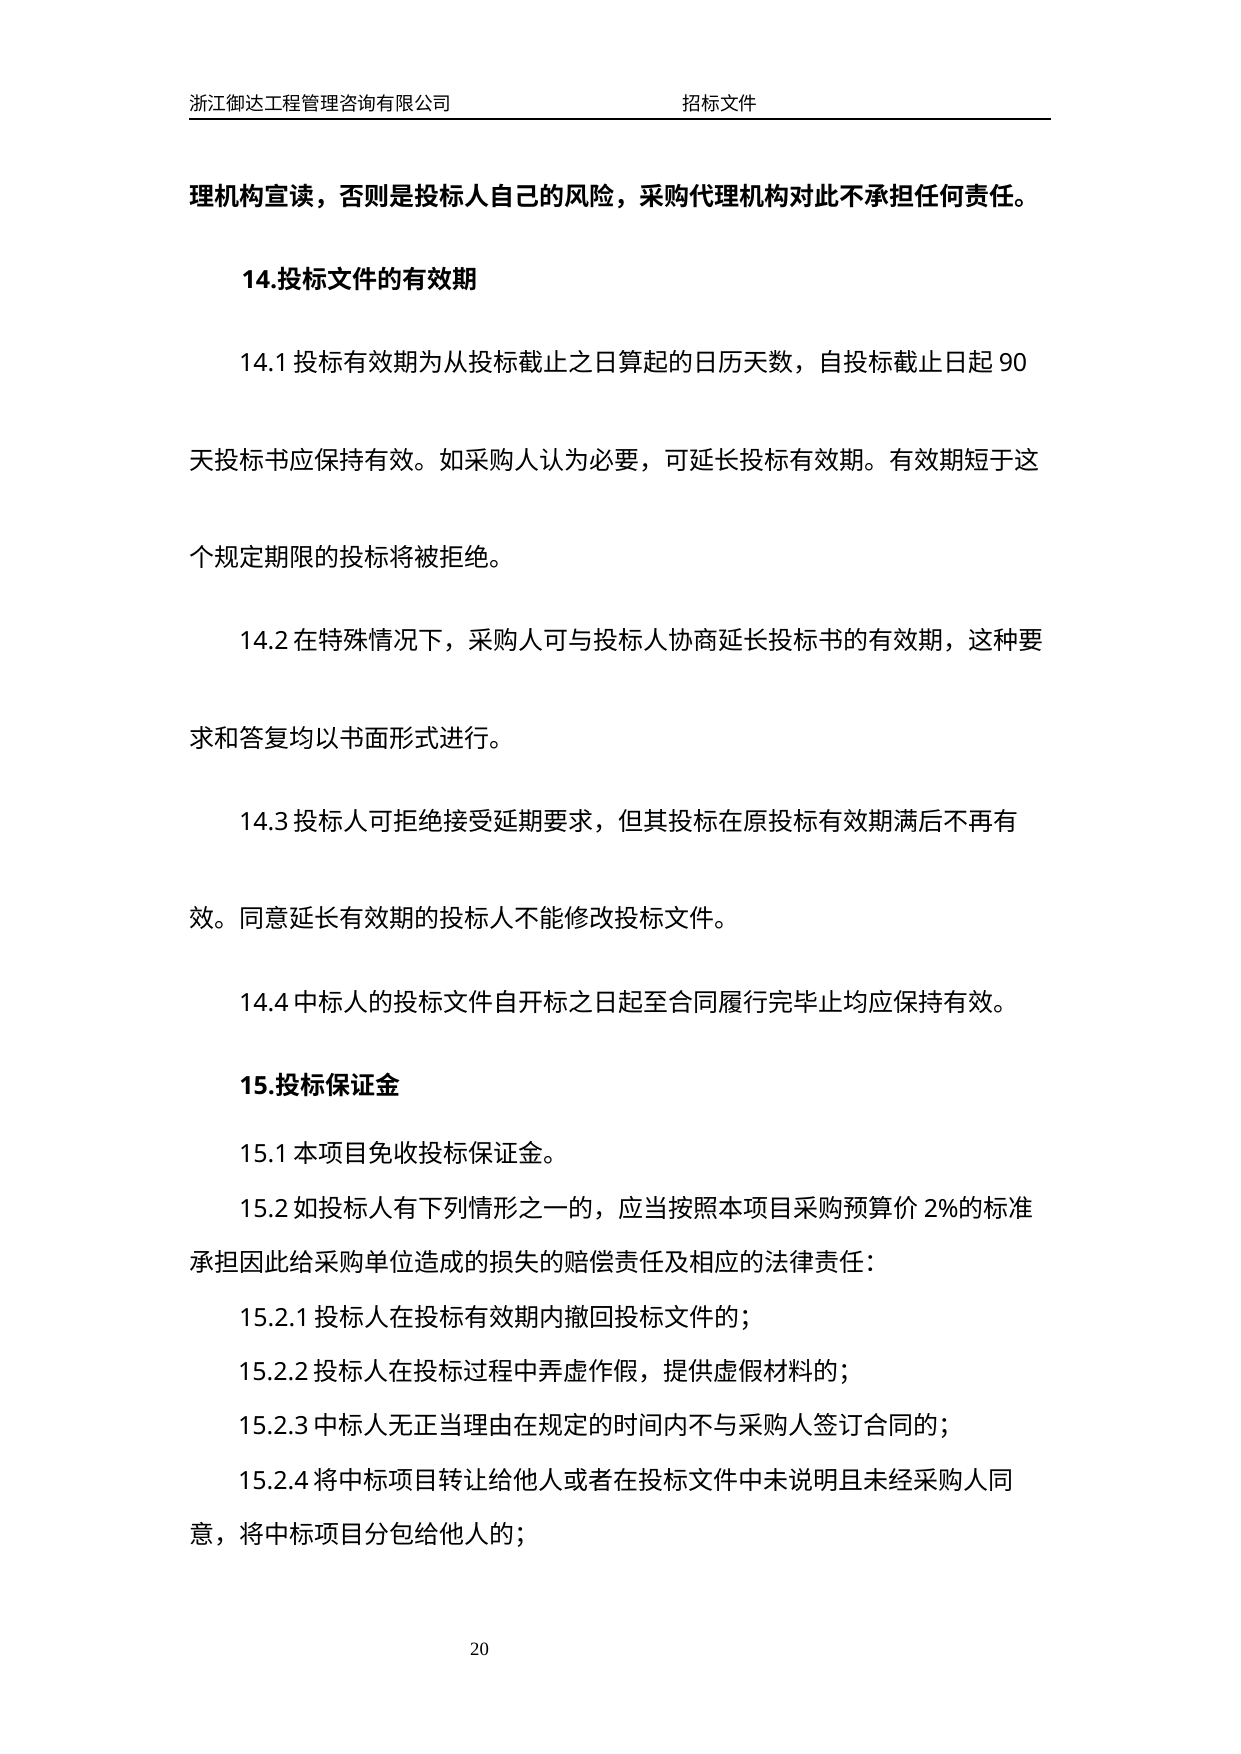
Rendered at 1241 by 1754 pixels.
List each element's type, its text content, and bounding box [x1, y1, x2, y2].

text 15.2.4将中标项目转让给他人或者在投标文件中未说明且未经采购人同意，将中标项目分包给他人的； [189, 1460, 1051, 1551]
text 15.2.3中标人无正当理由在规定的时间内不与采购人签订合同的； [189, 1406, 1051, 1442]
text 15.2如投标人有下列情形之一的，应当按照本项目采购预算价2%的标准承担因此给采购单位造成的损失的赔偿责任及相应的法律责任： [189, 1188, 1051, 1279]
list 14.投标文件的有效期 [234, 245, 1051, 310]
text 15.投标保证金 [189, 1051, 1051, 1116]
text 15.2.2投标人在投标过程中弄虚作假，提供虚假材料的； [189, 1351, 1051, 1388]
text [189, 162, 1051, 227]
text 14.1投标有效期为从投标截止之日算起的日历天数，自投标截止日起90天投标书应保持有效。如采购人认为必要，可延长投标有效期。有效期短于这个规定期限的投标将被拒绝。 [189, 328, 1051, 588]
text 14.3投标人可拒绝接受延期要求，但其投标在原投标有效期满后不再有效。同意延长有效期的投标人不能修改投标文件。 [189, 787, 1051, 949]
text 15.1本项目免收投标保证金。 [189, 1134, 1051, 1170]
text 14.4中标人的投标文件自开标之日起至合同履行完毕止均应保持有效。 [189, 968, 1051, 1033]
text 14.2在特殊情况下，采购人可与投标人协商延长投标书的有效期，这种要求和答复均以书面形式进行。 [189, 606, 1051, 769]
text 15.2.1投标人在投标有效期内撤回投标文件的； [189, 1297, 1051, 1333]
